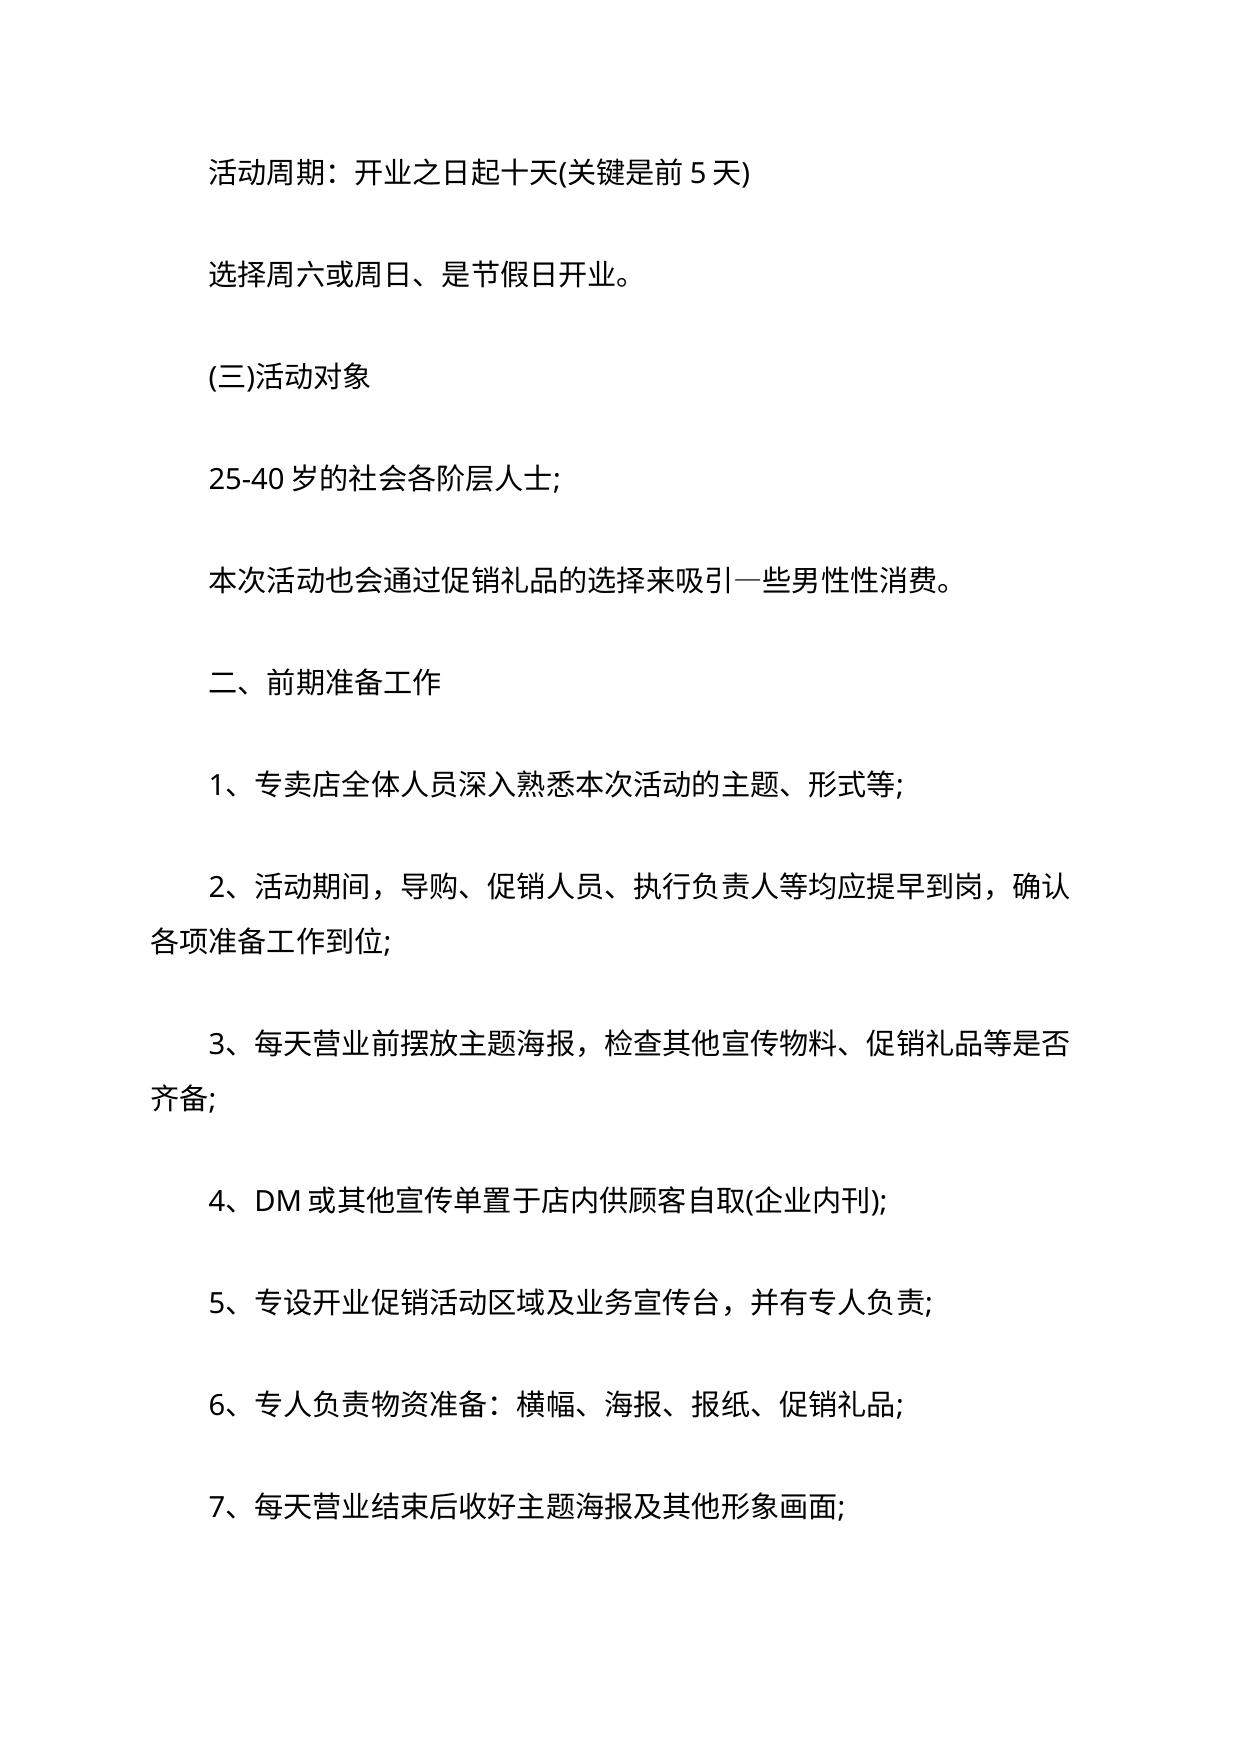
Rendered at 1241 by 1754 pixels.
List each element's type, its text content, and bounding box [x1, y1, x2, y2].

text 选择周六或周日、是节假日开业。 [150, 252, 1090, 294]
text 活动周期：开业之日起十天(关键是前5天) [150, 150, 1090, 192]
text 2、活动期间，导购、促销人员、执行负责人等均应提早到岗，确认各项准备工作到位; [150, 863, 1090, 961]
text 二、前期准备工作 [150, 659, 1090, 702]
text 6、专人负责物资准备：横幅、海报、报纸、促销礼品; [150, 1381, 1090, 1423]
text 7、每天营业结束后收好主题海报及其他形象画面; [150, 1483, 1090, 1526]
text 1、专卖店全体人员深入熟悉本次活动的主题、形式等; [150, 761, 1090, 804]
text 5、专设开业促销活动区域及业务宣传台，并有专人负责; [150, 1279, 1090, 1322]
text 4、DM或其他宣传单置于店内供顾客自取(企业内刊); [150, 1177, 1090, 1219]
text 25-40岁的社会各阶层人士; [150, 456, 1090, 498]
text 3、每天营业前摆放主题海报，检查其他宣传物料、促销礼品等是否齐备; [150, 1020, 1090, 1118]
text (三)活动对象 [150, 354, 1090, 396]
text 本次活动也会通过促销礼品的选择来吸引—些男性性消费。 [150, 558, 1090, 600]
